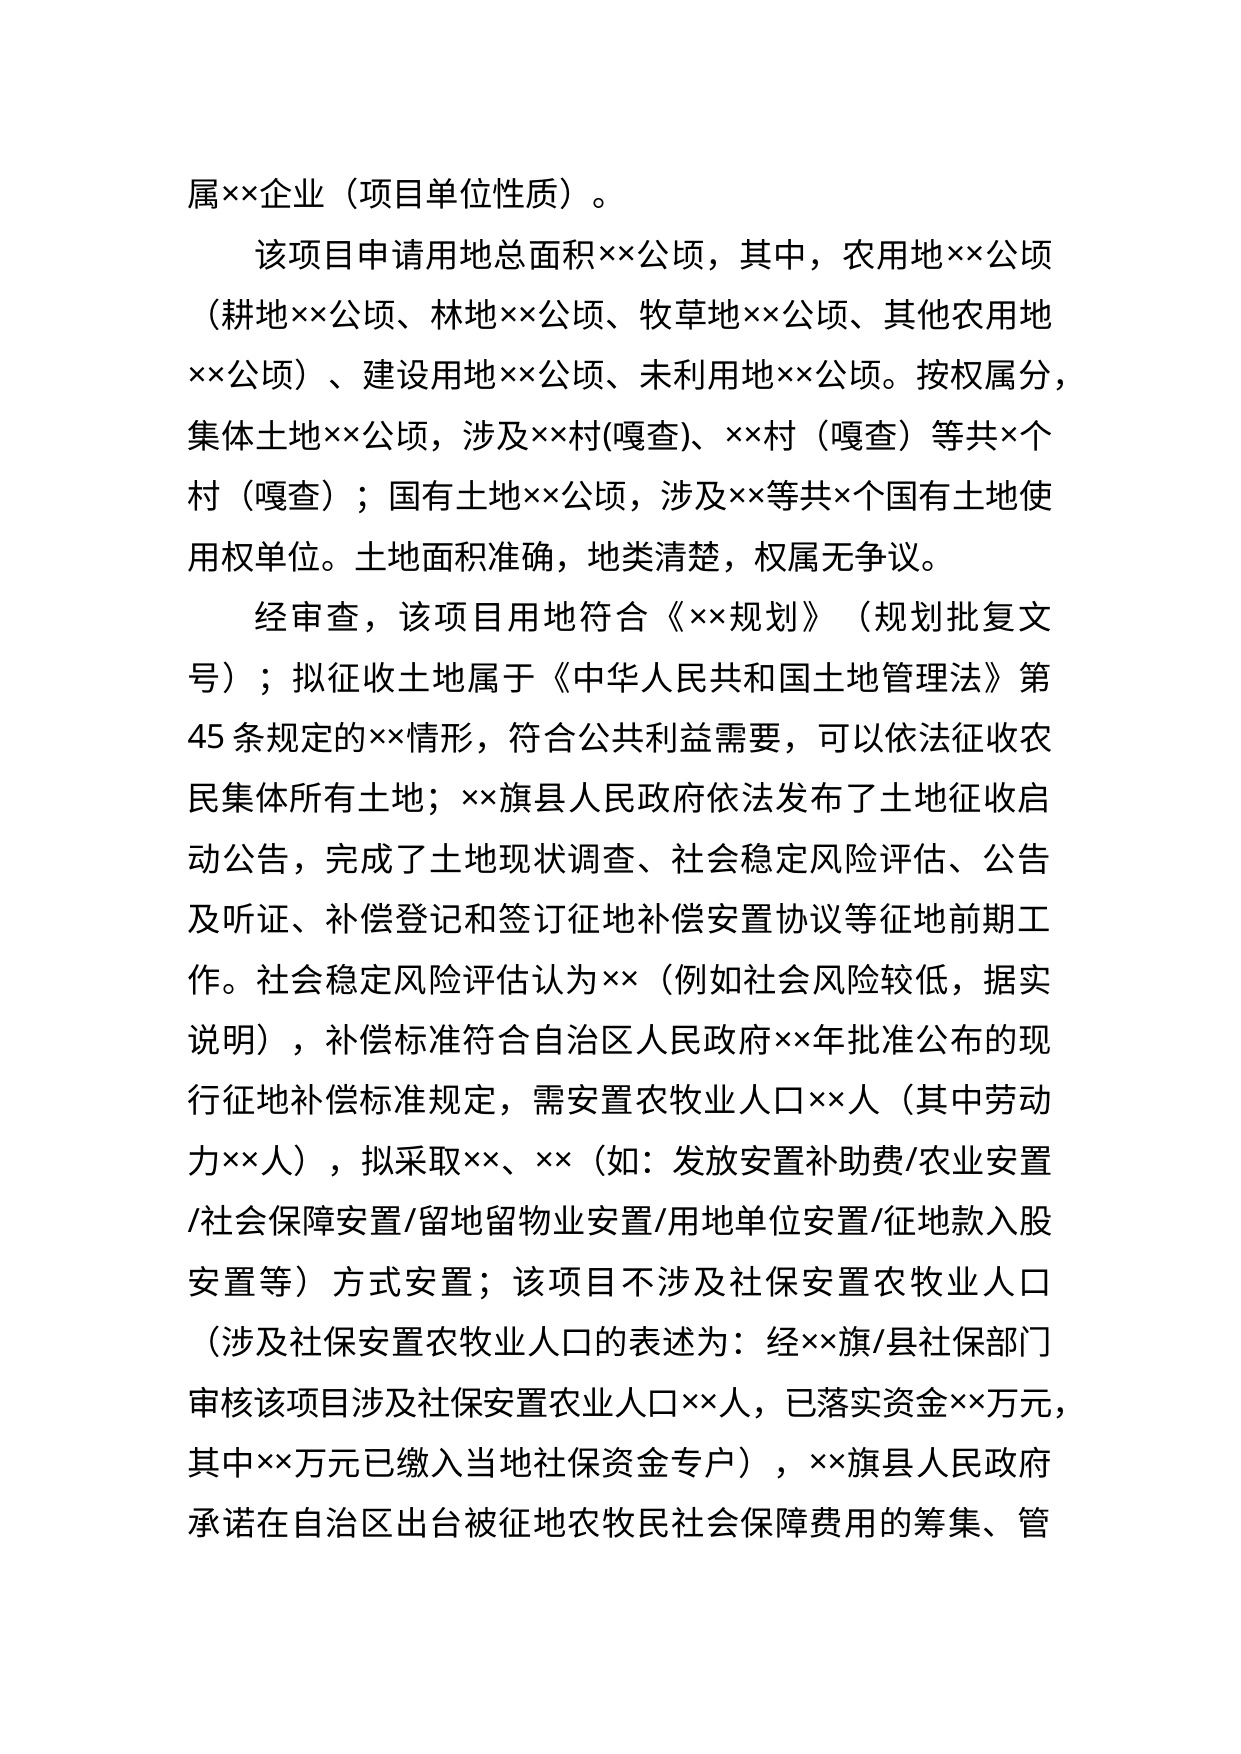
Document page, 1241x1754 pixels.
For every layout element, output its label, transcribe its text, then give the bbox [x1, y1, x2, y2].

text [187, 162, 1053, 222]
text 该项目申请用地总面积××公顷，其中，农用地××公顷（耕地××公顷、林地××公顷、牧草地××公顷、其他农用地××公顷）、建设用地××公顷、未利用地××公顷。按权属分，集体土地××公顷，涉及××村(嘎查)、××村（嘎查）等共×个村（嘎查）；国有土地××公顷，涉及××等共×个国有土地使用权单位。土地面积准确，地类清楚，权属无争议。 [187, 222, 1053, 585]
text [187, 585, 1053, 1552]
